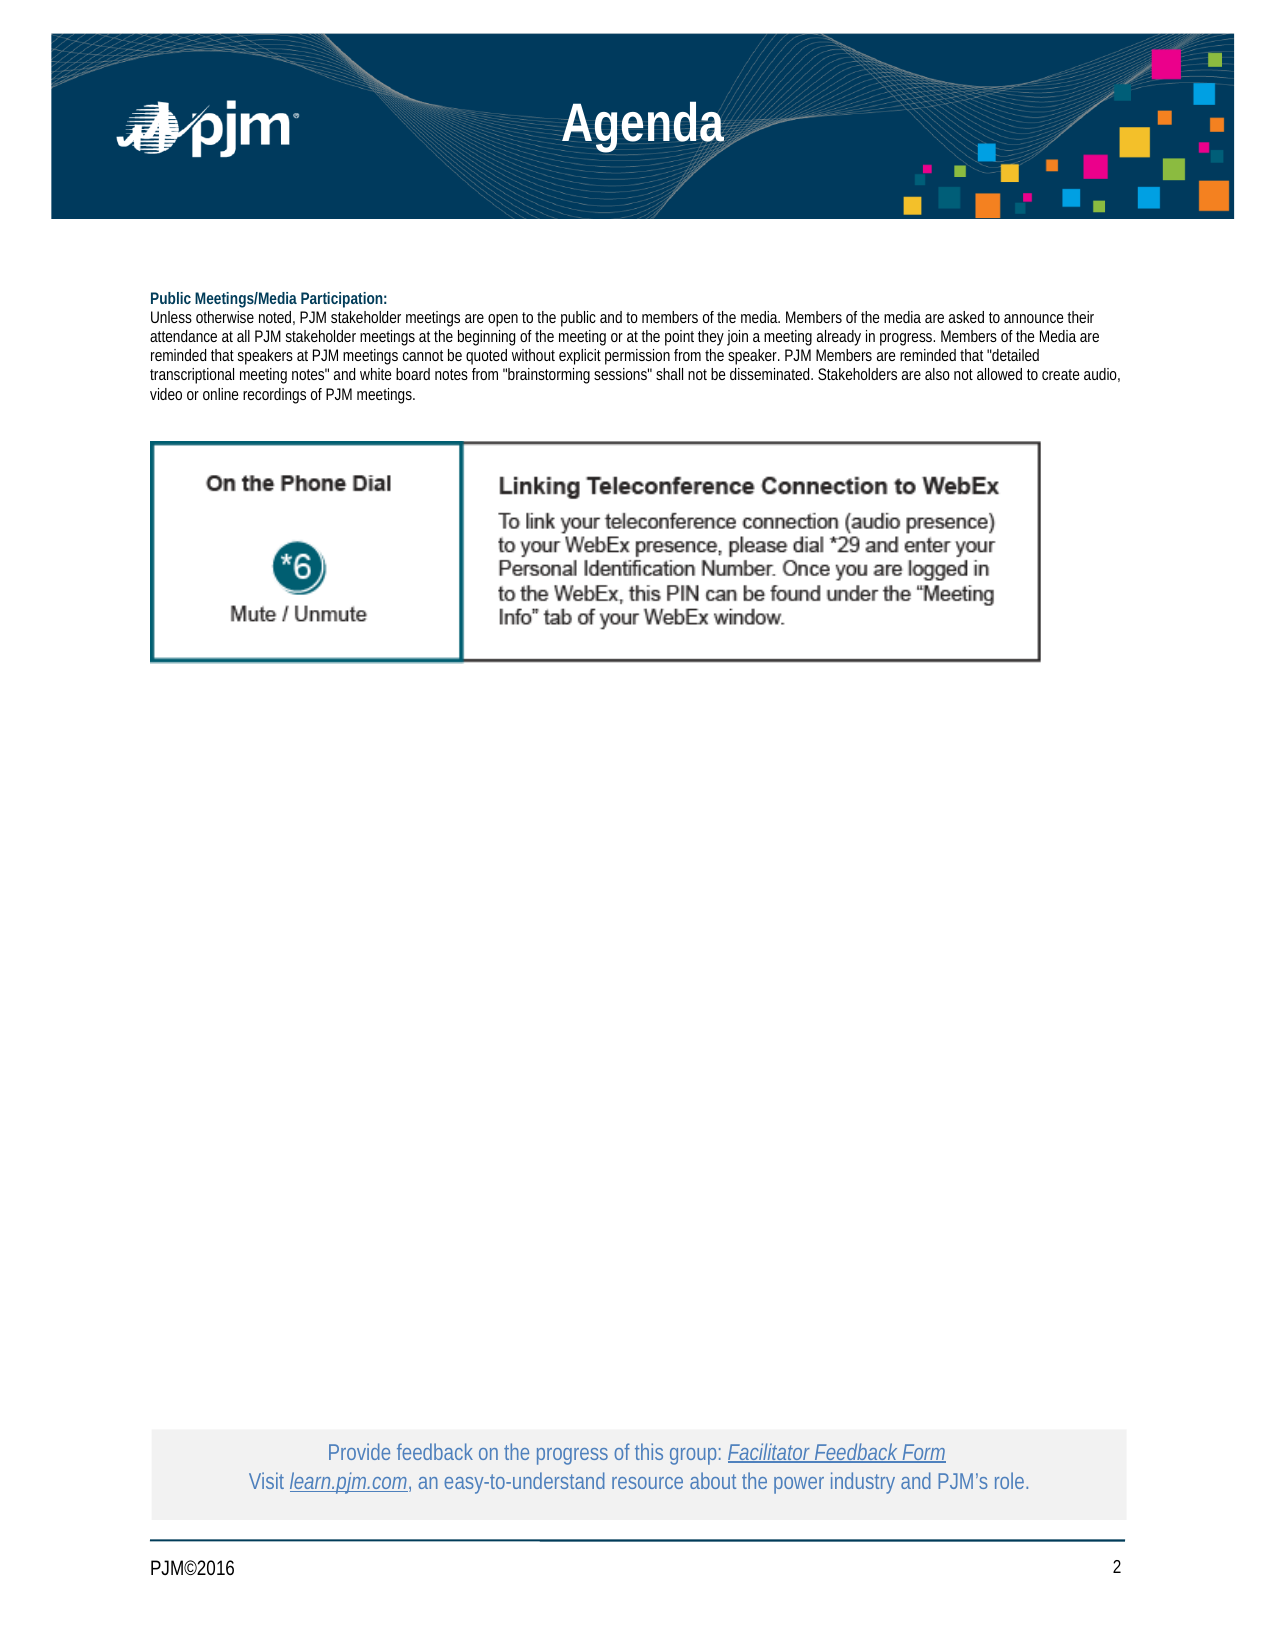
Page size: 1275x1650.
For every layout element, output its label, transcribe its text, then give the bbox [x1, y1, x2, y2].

title Public Meetings/Media Participation: [150, 288, 1125, 308]
text Unless otherwise noted, PJM stakeholder meetings are open to the public and to members of the media. Members of the media are asked to announce their attendance at all PJM stakeholder meetings at the beginning of the meeting or at the point they join a meeting already in progress. Members of the Media are reminded that speakers at PJM meetings cannot be quoted without explicit permission from the speaker. PJM Members are reminded that "detailed transcriptional meeting notes" and white board notes from "brainstorming sessions" shall not be disseminated. Stakeholders are also not allowed to create audio, video or online recordings of PJM meetings. [150, 308, 1125, 403]
picture [51, 32, 1235, 219]
picture [150, 441, 1041, 664]
